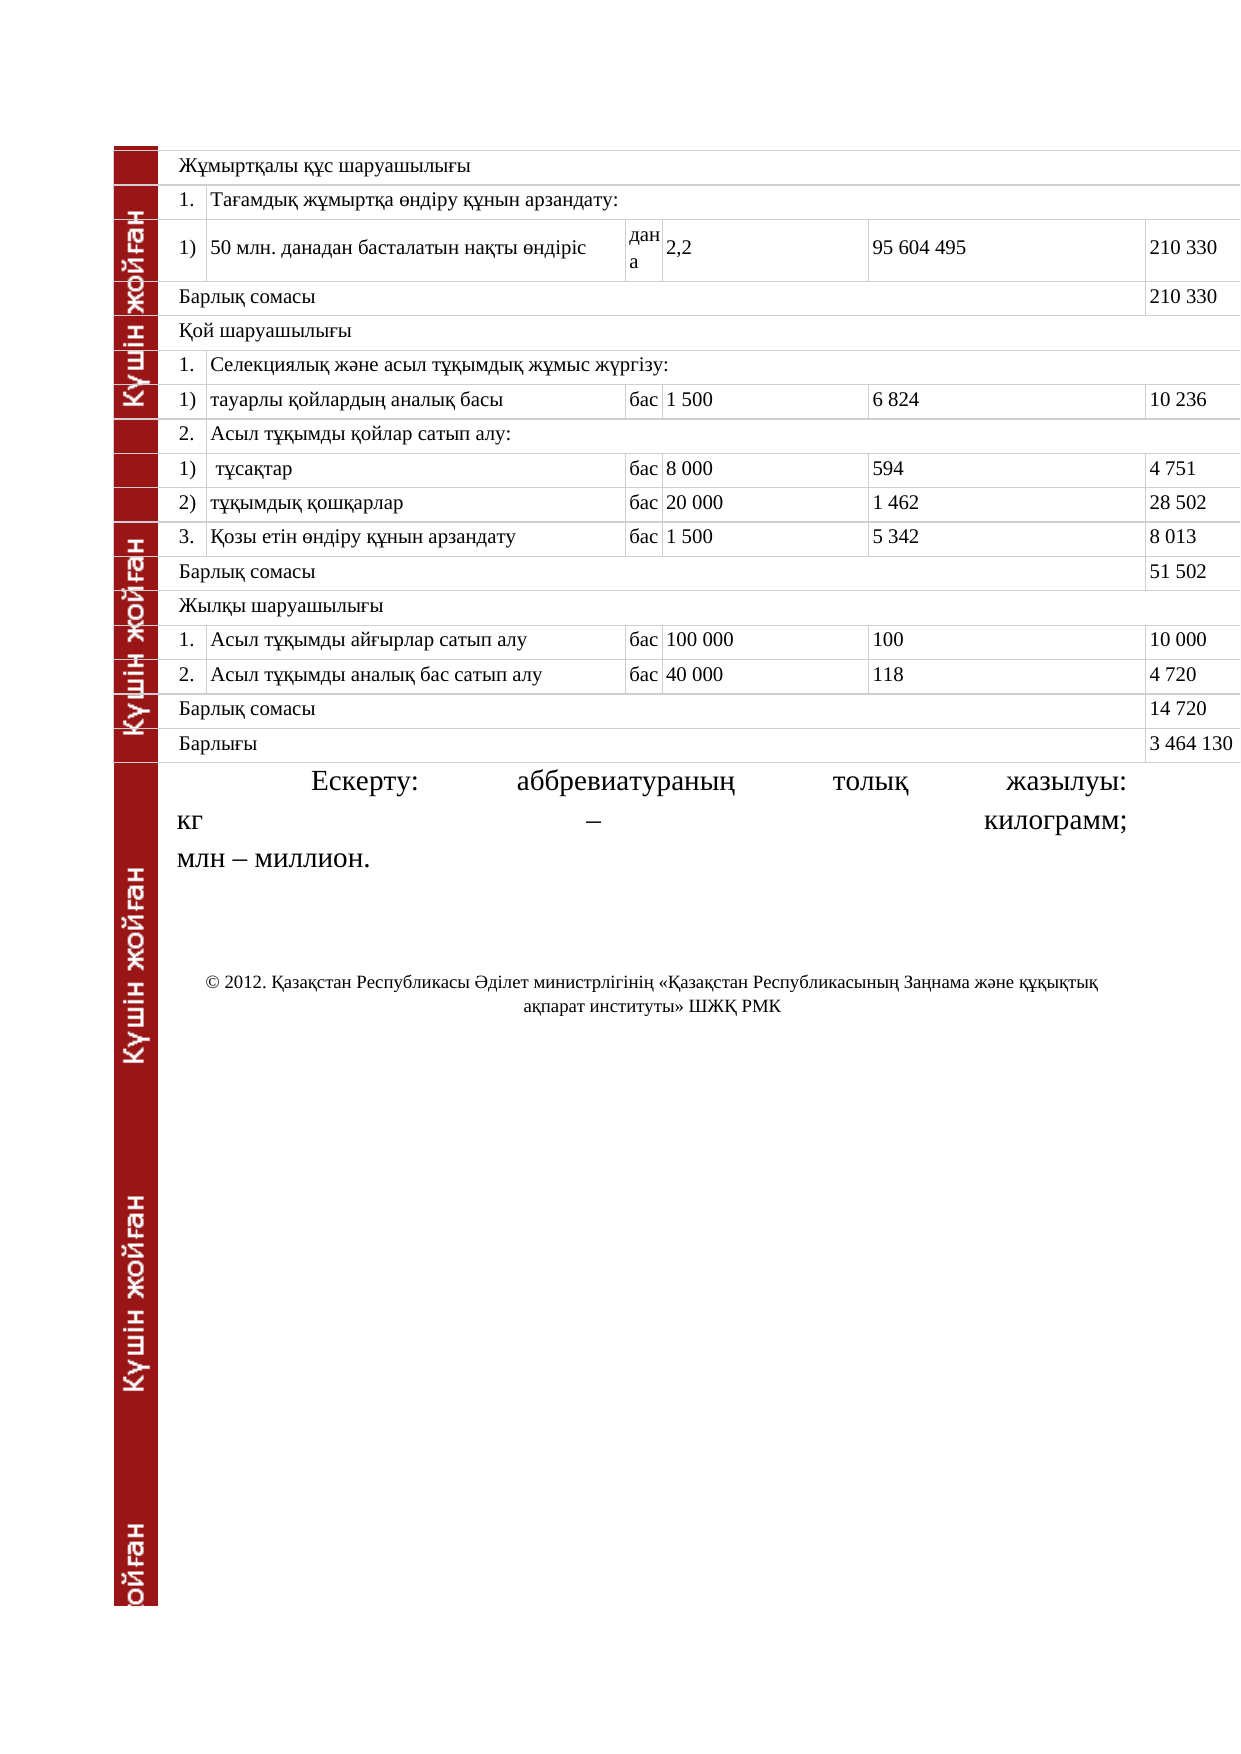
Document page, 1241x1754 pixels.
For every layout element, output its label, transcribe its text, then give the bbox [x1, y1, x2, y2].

picture [114, 1017, 158, 1606]
table_cell тауарлы қойлардың аналық басы [207, 385, 625, 418]
table_cell 210 330 [1146, 220, 1240, 281]
table_cell 2. [114, 420, 206, 453]
table_cell бас [626, 488, 662, 521]
table_cell тұқымдық қошқарлар [207, 488, 625, 521]
table_cell Қозы етін өндіру құнын арзандату [207, 523, 625, 556]
table_cell Асыл тұқымды айғырлар сатып алу [207, 626, 625, 659]
table_cell 95 604 495 [869, 220, 1145, 281]
table_cell 10 000 [1146, 626, 1240, 659]
table_cell бас [626, 454, 662, 487]
table_cell Асыл тұқымды аналық бас сатып алу [207, 660, 625, 693]
table_cell 1 462 [869, 488, 1145, 521]
table_cell бас [626, 660, 662, 693]
table_cell 5 342 [869, 523, 1145, 556]
table_cell бас [626, 626, 662, 659]
table_cell Барлық сомасы [114, 695, 1145, 728]
table_cell 3. [114, 523, 206, 556]
table_cell 1) [114, 220, 206, 281]
table_cell 6 824 [869, 385, 1145, 418]
table_cell Барлық сомасы [114, 557, 1145, 590]
table_cell Жылқы шаруашылығы [114, 591, 1240, 624]
picture [114, 874, 158, 971]
table_cell 2,2 [663, 220, 868, 281]
table_cell Асыл тұқымды қойлар сатып алу: [207, 420, 1240, 453]
table_cell 100 000 [663, 626, 868, 659]
table_cell бас [626, 523, 662, 556]
table_cell 1 500 [663, 385, 868, 418]
table_cell дана [626, 220, 662, 281]
table_cell 118 [869, 660, 1145, 693]
table_cell бас [626, 385, 662, 418]
table_cell 40 000 [663, 660, 868, 693]
table_cell 1 500 [663, 523, 868, 556]
table_cell 100 [869, 626, 1145, 659]
table_cell 2) [114, 488, 206, 521]
table_cell Барлығы [114, 729, 1145, 762]
table_cell 4 751 [1146, 454, 1240, 487]
table_cell Селекциялық және асыл тұқымдық жұмыс жүргізу: [207, 351, 1240, 384]
table_cell тұсақтар [207, 454, 625, 487]
table_cell 1) [114, 385, 206, 418]
table_cell 1. [114, 351, 206, 384]
table_cell 20 000 [663, 488, 868, 521]
table_cell 1. [114, 626, 206, 659]
table_cell 1) [114, 454, 206, 487]
table_cell 8 013 [1146, 523, 1240, 556]
text Ескерту: аббревиатураның толық жазылуы: кг – килограмм; млн – миллион. [112, 763, 1128, 874]
table_cell 4 720 [1146, 660, 1240, 693]
table_cell 28 502 [1146, 488, 1240, 521]
table_cell 3 464 130 [1146, 729, 1240, 762]
table_cell 50 млн. данадан басталатын нақты өндіріс [207, 220, 625, 281]
table_cell 594 [869, 454, 1145, 487]
table_cell 2. [114, 660, 206, 693]
table_cell 210 330 [1146, 282, 1240, 315]
picture [114, 146, 158, 150]
table_cell Барлық сомасы [114, 282, 1145, 315]
table_cell 1. [114, 186, 206, 219]
table_cell 8 000 [663, 454, 868, 487]
table_cell Қой шаруашылығы [114, 316, 1240, 349]
table_cell 51 502 [1146, 557, 1240, 590]
table_cell 10 236 [1146, 385, 1240, 418]
text © 2012. Қазақстан Республикасы Әділет министрлігінің «Қазақстан Республикасының Заңнама және құқықтық ақпарат институты» ШЖҚ РМК [112, 971, 1128, 1017]
table_cell Жұмыртқалы құс шаруашылығы [114, 151, 1240, 184]
table_cell Тағамдық жұмыртқа өндіру құнын арзандату: [207, 186, 1240, 219]
table_cell 14 720 [1146, 695, 1240, 728]
